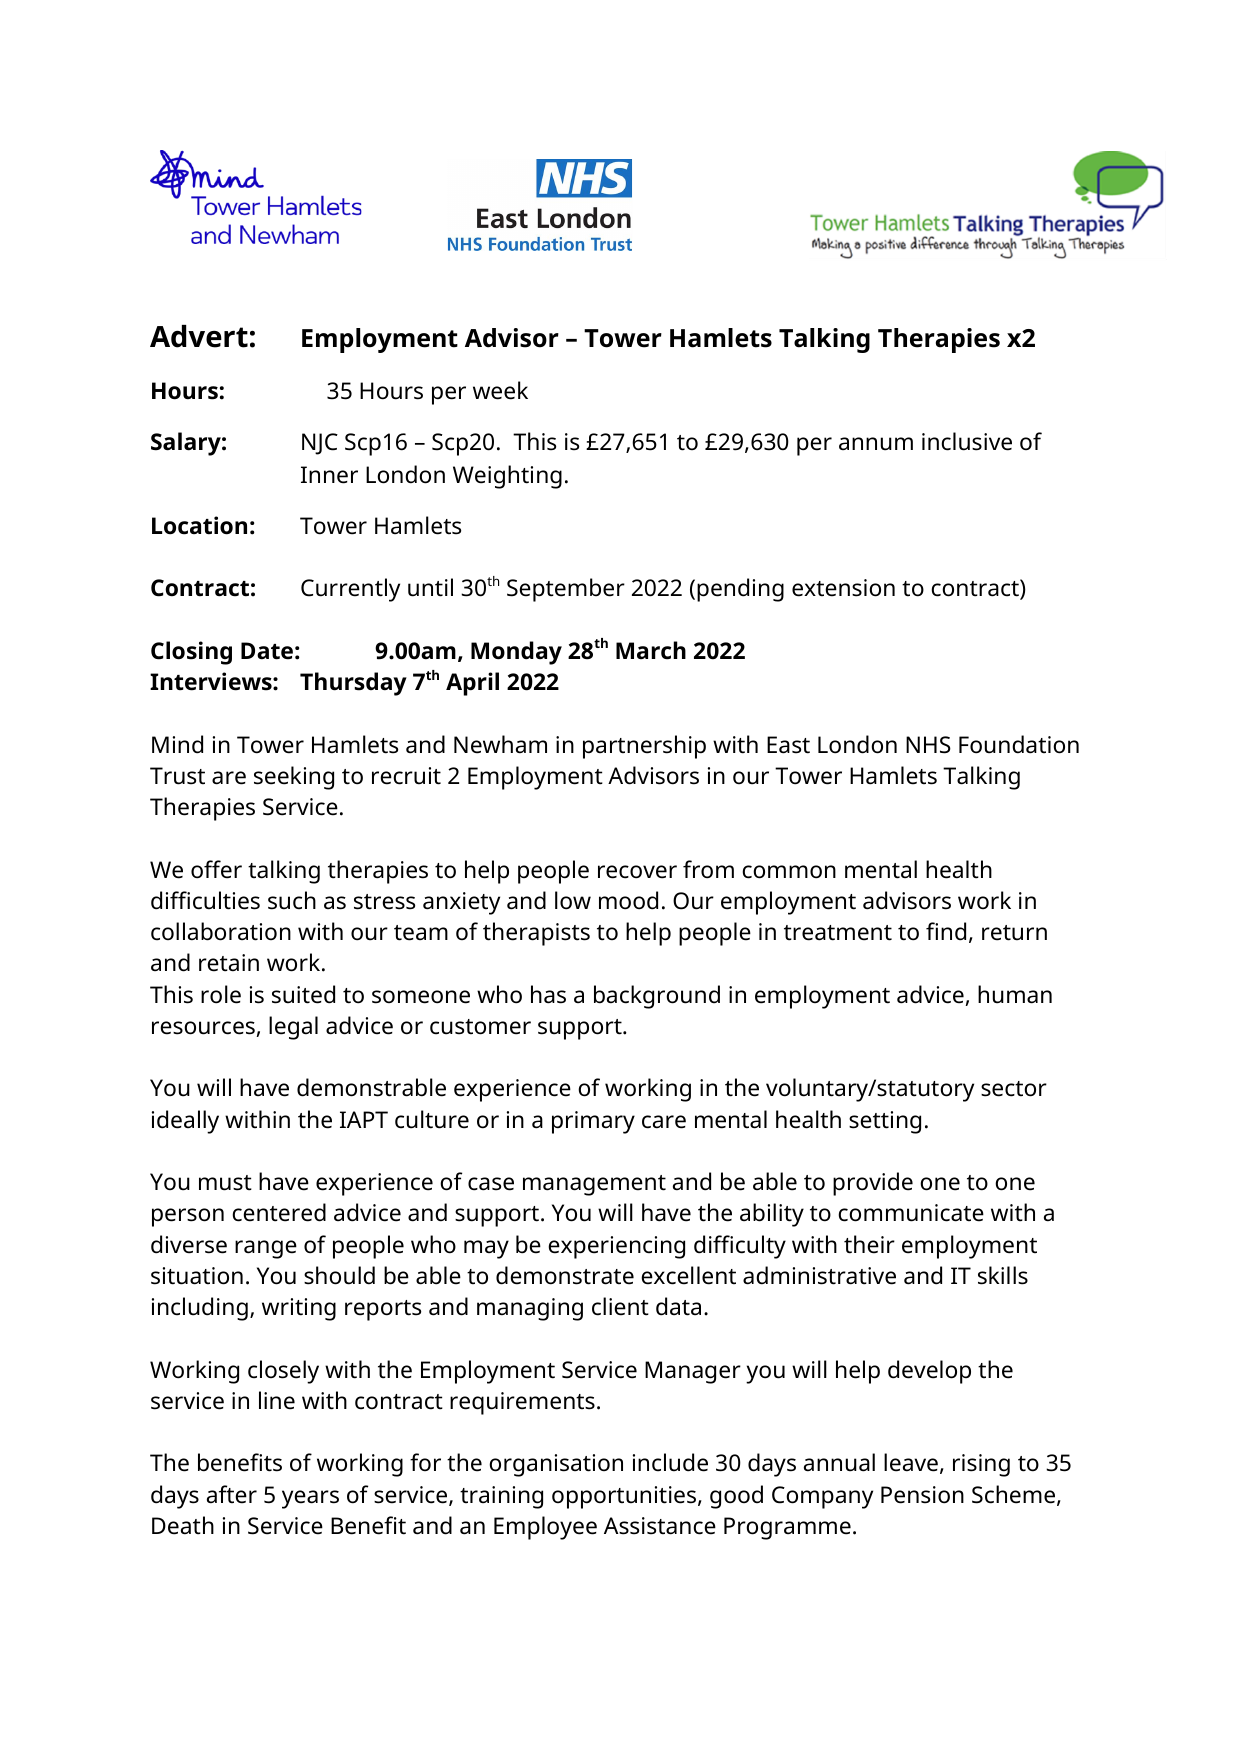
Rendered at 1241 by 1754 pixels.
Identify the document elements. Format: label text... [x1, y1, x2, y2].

text The benefits of working for the organisation include 30 days annual leave, rising to 35 days after 5 years of service, training opportunities, good Company Pension Scheme, Death in Service Benefit and an Employee Assistance Programme. [150, 1447, 1090, 1541]
text We offer talking therapies to help people recover from common mental health difficulties such as stress anxiety and low mood. Our employment advisors work in collaboration with our team of therapists to help people in treatment to find, return and retain work. [150, 854, 1090, 979]
text You must have experience of case management and be able to provide one to one person centered advice and support. You will have the ability to communicate with a diverse range of people who may be experiencing difficulty with their employment situation. You should be able to demonstrate excellent administrative and IT skills including, writing reports and managing client data. [150, 1166, 1090, 1322]
picture [150, 150, 362, 244]
picture [808, 151, 1167, 261]
text Mind in Tower Hamlets and Newham in partnership with East London NHS Foundation Trust are seeking to recruit 2 Employment Advisors in our Tower Hamlets Talking Therapies Service. [150, 729, 1090, 822]
text Salary: NJC Scp16 – Scp20. This is £27,651 to £29,630 per annum inclusive of Inner London Weighting. [150, 426, 1090, 491]
text Advert: Employment Advisor – Tower Hamlets Talking Therapies x2 [150, 316, 1090, 356]
text Hours: 35 Hours per week [150, 375, 1090, 407]
text Interviews: Thursday 7th April 2022 [150, 666, 1090, 697]
picture [447, 159, 633, 251]
text Contract: Currently until 30th September 2022 (pending extension to contract) [150, 572, 1090, 604]
text This role is suited to someone who has a background in employment advice, human resources, legal advice or customer support. [150, 979, 1090, 1041]
text You will have demonstrable experience of working in the voluntary/statutory sector ideally within the IAPT culture or in a primary care mental health setting. [150, 1072, 1090, 1135]
text Working closely with the Employment Service Manager you will help develop the service in line with contract requirements. [150, 1354, 1090, 1416]
text Location: Tower Hamlets [150, 510, 1090, 541]
text Closing Date: 9.00am, Monday 28th March 2022 [150, 635, 1090, 666]
